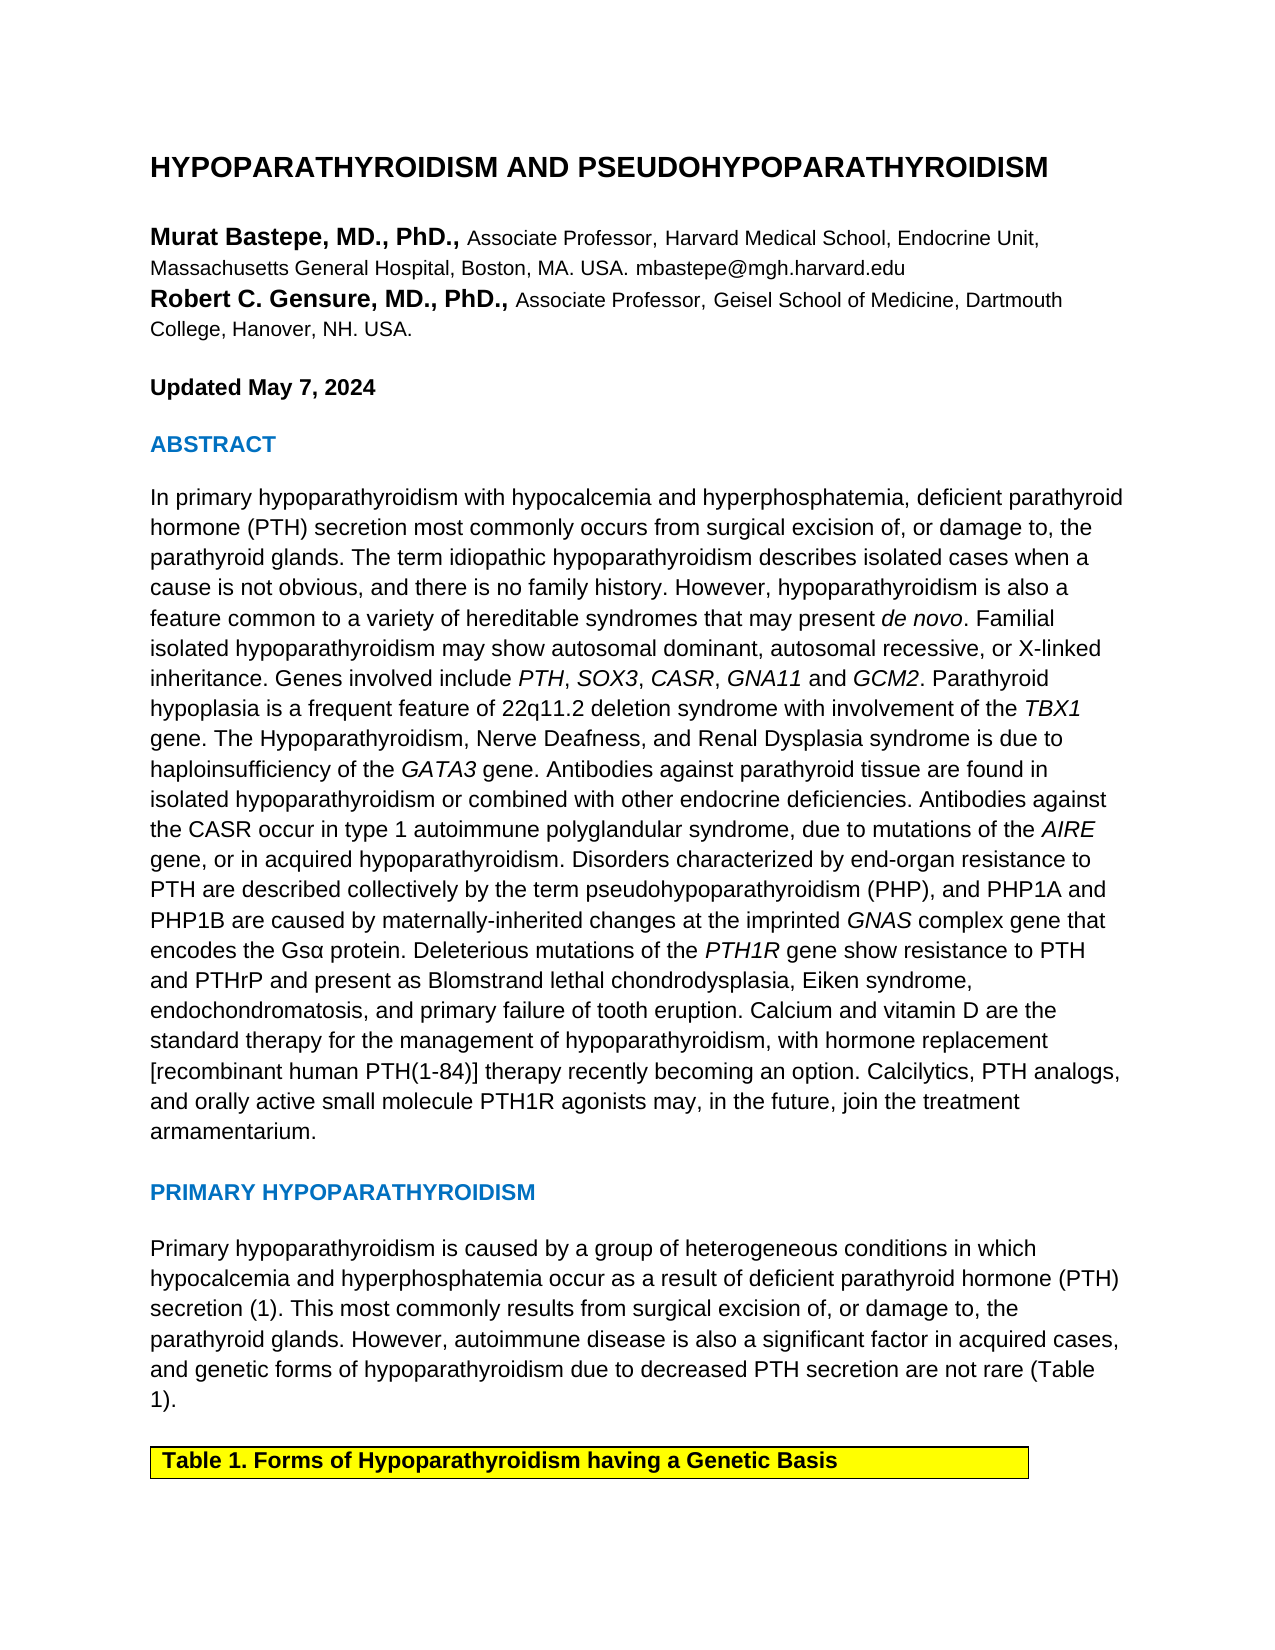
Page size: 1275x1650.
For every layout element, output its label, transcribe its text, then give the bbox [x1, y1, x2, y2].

text Primary hypoparathyroidism is caused by a group of heterogeneous conditions in which hypocalcemia and hyperphosphatemia occur as a result of deficient parathyroid hormone (PTH) secretion (1). This most commonly results from surgical excision of, or damage to, the parathyroid glands. However, autoimmune disease is also a significant factor in acquired cases, and genetic forms of hypoparathyroidism due to decreased PTH secretion are not rare (Table 1). [150, 1235, 1125, 1412]
text Murat Bastepe, MD., PhD., Associate Professor, Harvard Medical School, Endocrine Unit, Massachusetts General Hospital, Boston, MA. USA. mbastepe@mgh.harvard.edu [150, 222, 1125, 281]
text In primary hypoparathyroidism with hypocalcemia and hyperphosphatemia, deficient parathyroid hormone (PTH) secretion most commonly occurs from surgical excision of, or damage to, the parathyroid glands. The term idiopathic hypoparathyroidism describes isolated cases when a cause is not obvious, and there is no family history. However, hypoparathyroidism is also a feature common to a variety of hereditable syndromes that may present de novo. Familial isolated hypoparathyroidism may show autosomal dominant, autosomal recessive, or X-linked inheritance. Genes involved include PTH, SOX3, CASR, GNA11 and GCM2. Parathyroid hypoplasia is a frequent feature of 22q11.2 deletion syndrome with involvement of the TBX1 gene. The Hypoparathyroidism, Nerve Deafness, and Renal Dysplasia syndrome is due to haploinsufficiency of the GATA3 gene. Antibodies against parathyroid tissue are found in isolated hypoparathyroidism or combined with other endocrine deficiencies. Antibodies against the CASR occur in type 1 autoimmune polyglandular syndrome, due to mutations of the AIRE gene, or in acquired hypoparathyroidism. Disorders characterized by end-organ resistance to PTH are described collectively by the term pseudohypoparathyroidism (PHP), and PHP1A and PHP1B are caused by maternally-inherited changes at the imprinted GNAS complex gene that encodes the Gsα protein. Deleterious mutations of the PTH1R gene show resistance to PTH and PTHrP and present as Blomstrand lethal chondrodysplasia, Eiken syndrome, endochondromatosis, and primary failure of tooth eruption. Calcium and vitamin D are the standard therapy for the management of hypoparathyroidism, with hormone replacement [recombinant human PTH(1-84)] therapy recently becoming an option. Calcilytics, PTH analogs, and orally active small molecule PTH1R agonists may, in the future, join the treatment armamentarium. [150, 484, 1125, 1144]
text PRIMARY HYPOPARATHYROIDISM [150, 1178, 1125, 1205]
text ABSTRACT [150, 404, 1125, 457]
text Robert C. Gensure, MD., PhD., Associate Professor, Geisel School of Medicine, Dartmouth College, Hanover, NH. USA. [150, 284, 1125, 341]
text Updated May 7, 2024 [150, 374, 1125, 401]
table_header Table 1. Forms of Hypoparathyroidism having a Genetic Basis [151, 1448, 1028, 1478]
text HYPOPARATHYROIDISM AND PSEUDOHYPOPARATHYROIDISM [150, 150, 1125, 183]
